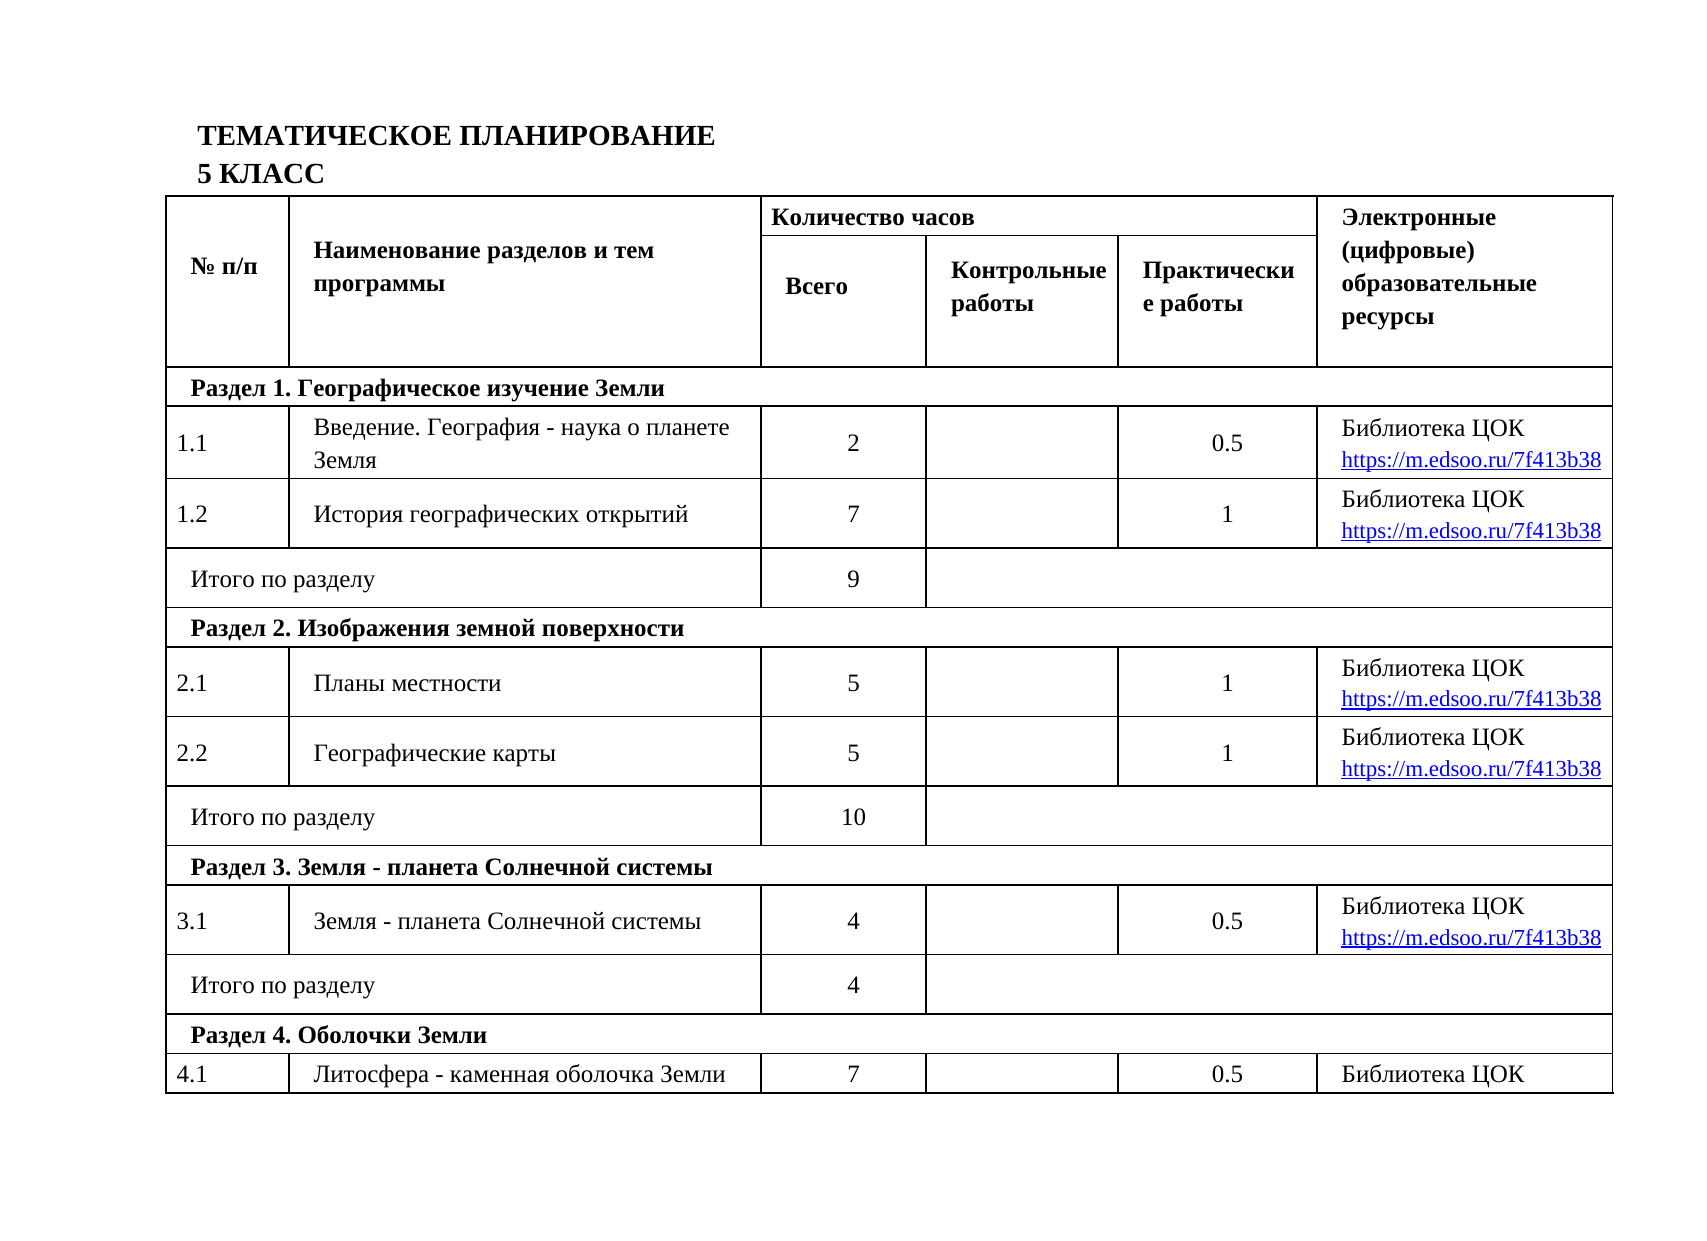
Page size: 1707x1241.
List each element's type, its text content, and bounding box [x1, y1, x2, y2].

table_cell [290, 1054, 760, 1092]
table_cell Библиотека ЦОК https://m.edsoo.ru/7f413b38 [1318, 648, 1612, 716]
table_cell История географических открытий [290, 479, 760, 547]
table_cell 9 [762, 549, 925, 607]
table_cell 2.1 [167, 648, 288, 716]
table_cell 7 [762, 479, 925, 547]
table_cell [927, 955, 1612, 1013]
table_header Наименование разделов и тем программы [290, 197, 760, 366]
table_cell [927, 479, 1117, 547]
table_cell 5 [762, 648, 925, 716]
table_cell [927, 648, 1117, 716]
text ТЕМАТИЧЕСКОЕ ПЛАНИРОВАНИЕ [190, 118, 1618, 152]
table_cell Всего [762, 236, 925, 366]
table_cell [927, 787, 1612, 845]
table_cell 0.5 [1119, 886, 1316, 954]
table_header Электронные (цифровые) образовательные ресурсы [1318, 197, 1612, 366]
table_cell [927, 549, 1612, 607]
table_cell Библиотека ЦОК https://m.edsoo.ru/7f413b38 [1318, 479, 1612, 547]
table_cell [927, 886, 1117, 954]
table_cell Планы местности [290, 648, 760, 716]
table_cell Раздел 2. Изображения земной поверхности [167, 608, 1612, 646]
table_cell [927, 407, 1117, 478]
text 5 КЛАСС [190, 157, 1618, 190]
table_cell Практические работы [1119, 236, 1316, 366]
table_cell 1 [1119, 479, 1316, 547]
table_cell Земля - планета Солнечной системы [290, 886, 760, 954]
table_cell Библиотека ЦОК https://m.edsoo.ru/7f413b38 [1318, 717, 1612, 785]
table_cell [1318, 886, 1612, 954]
table_header Количество часов [762, 197, 1316, 234]
table_cell 1 [1119, 648, 1316, 716]
table_cell [927, 1054, 1117, 1092]
table_cell [927, 717, 1117, 785]
table_cell 1.2 [167, 479, 288, 547]
table_cell 4.1 [167, 1054, 288, 1092]
table_cell Раздел 3. Земля - планета Солнечной системы [167, 846, 1612, 884]
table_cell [1318, 1054, 1612, 1092]
table_cell Раздел 4. Оболочки Земли [167, 1015, 1612, 1053]
table_cell Итого по разделу [167, 787, 760, 845]
table_cell 0.5 [1119, 407, 1316, 478]
table_cell 0.5 [1119, 1054, 1316, 1092]
table_cell 5 [762, 717, 925, 785]
table_cell 2.2 [167, 717, 288, 785]
table_cell 1.1 [167, 407, 288, 478]
table_cell Контрольные работы [927, 236, 1117, 366]
table_cell 4 [762, 955, 925, 1013]
table_header № п/п [167, 197, 288, 366]
table_cell Раздел 1. Географическое изучение Земли [167, 368, 1612, 405]
table_cell Итого по разделу [167, 549, 760, 607]
table_cell 1 [1119, 717, 1316, 785]
table_cell 3.1 [167, 886, 288, 954]
table_cell 10 [762, 787, 925, 845]
table_cell 4 [762, 886, 925, 954]
table_cell 7 [762, 1054, 925, 1092]
table_cell Библиотека ЦОК https://m.edsoo.ru/7f413b38 [1318, 407, 1612, 478]
table_cell Итого по разделу [167, 955, 760, 1013]
table_cell Географические карты [290, 717, 760, 785]
table_cell 2 [762, 407, 925, 478]
table_cell Введение. География - наука о планете Земля [290, 407, 760, 478]
